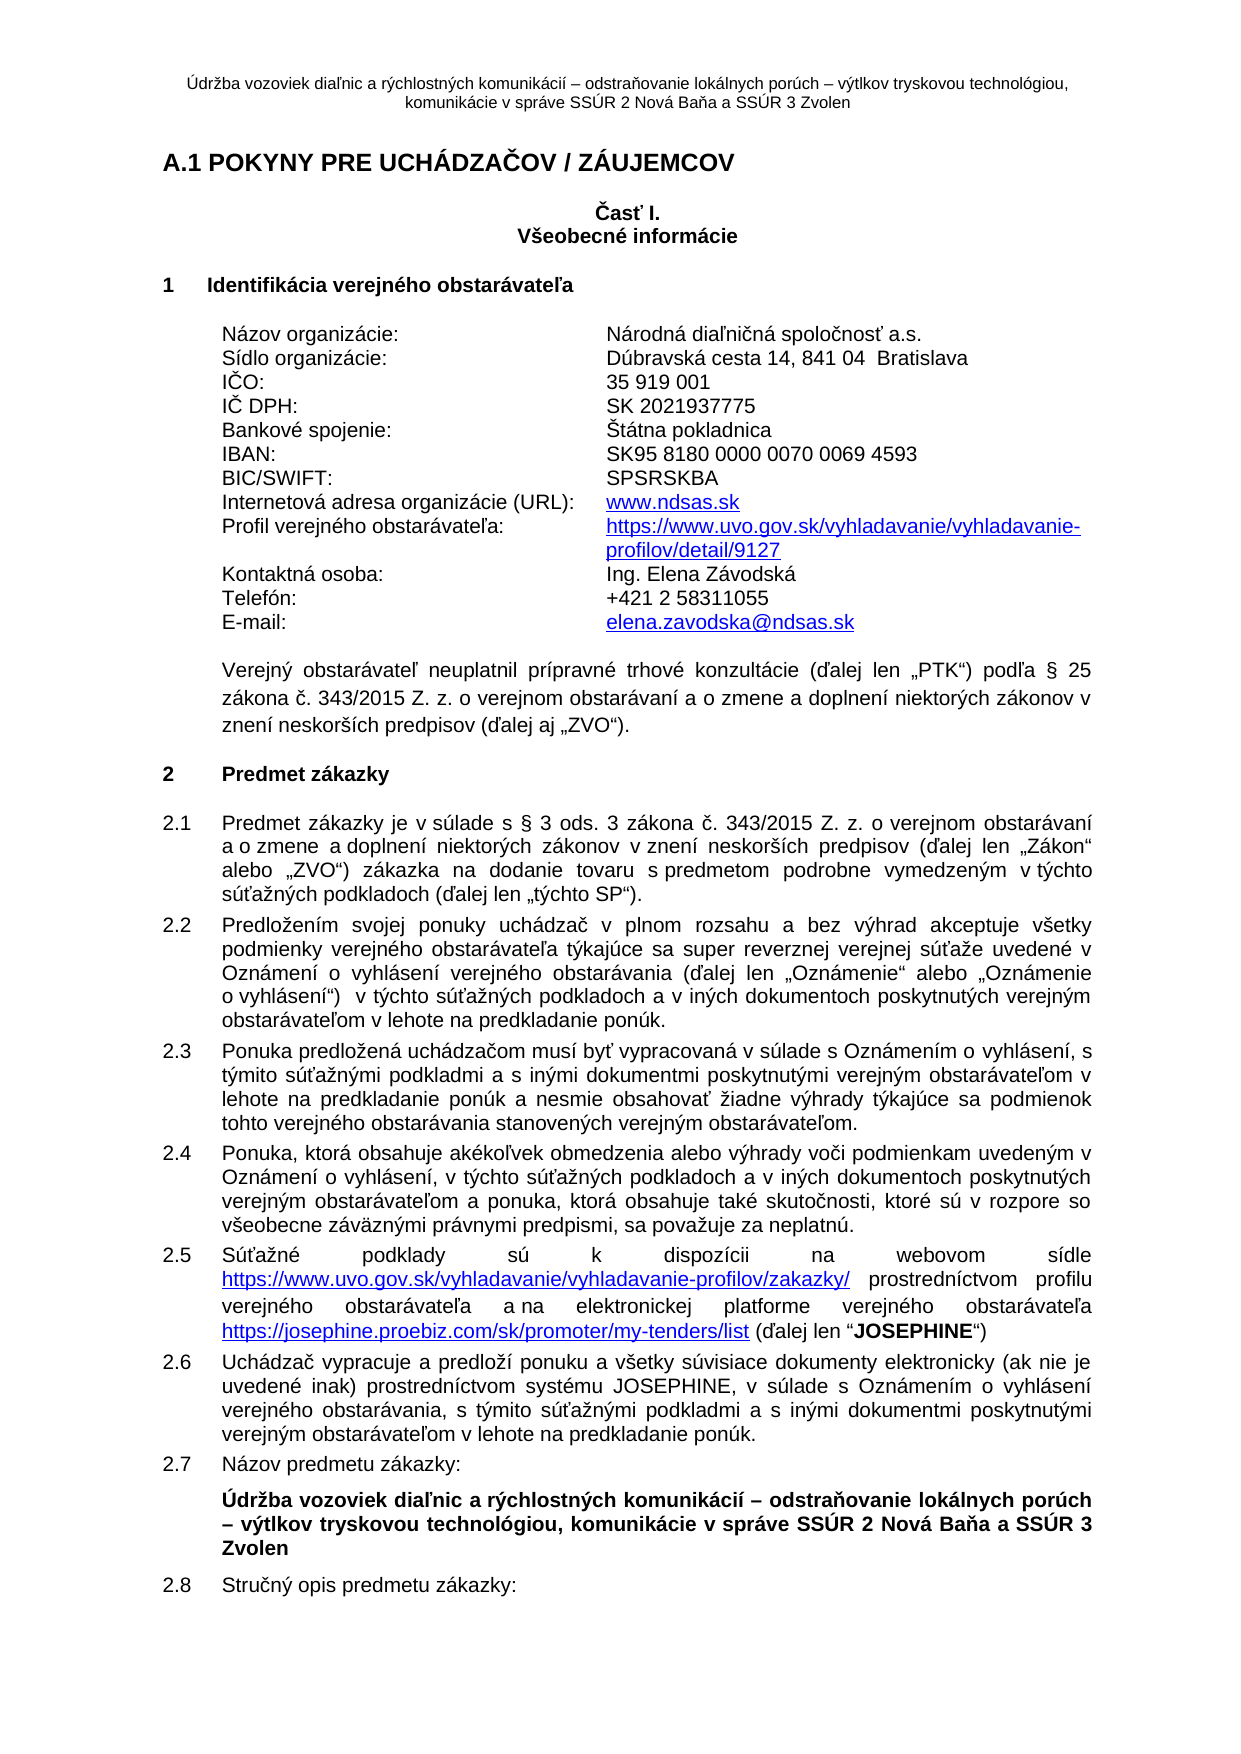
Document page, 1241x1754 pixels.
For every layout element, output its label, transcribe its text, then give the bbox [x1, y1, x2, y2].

list Ponuka, ktorá obsahuje akékoľvek obmedzenia alebo výhrady voči podmienkam uvedeným v Oznámení o vyhlásení, v týchto súťažných podkladoch a v iných dokumentoch poskytnutých verejným obstarávateľom a ponuka, ktorá obsahuje také skutočnosti, ktoré sú v rozpore so všeobecne záväznými právnymi predpismi, sa považuje za neplatnú. [162, 1141, 1092, 1236]
text Telefón: +421 2 58311055 [222, 586, 1096, 610]
text IČ DPH: SK 2021937775 [222, 394, 1096, 418]
text IČO: 35 919 001 [222, 370, 1096, 394]
text Internetová adresa organizácie (URL): www.ndsas.sk [222, 490, 1096, 514]
text E-mail: elena.zavodska@ndsas.sk [192, 610, 1092, 634]
text A.1 POKYNY PRE UCHÁDZAČOV / ZÁUJEMCOV [162, 148, 1092, 176]
list Stručný opis predmetu zákazky: [162, 1572, 1092, 1596]
text Názov organizácie: Národná diaľničná spoločnosť a.s. [222, 322, 1096, 346]
text BIC/SWIFT: SPSRSKBA [222, 466, 1092, 490]
text Sídlo organizácie: Dúbravská cesta 14, 841 04 Bratislava [222, 346, 1096, 370]
list Predmet zákazky je v súlade s § 3 ods. 3 zákona č. 343/2015 Z. z. o verejnom obstarávaní a o zmene a doplnení niektorých zákonov v znení neskorších predpisov (ďalej len „Zákon“ alebo „ZVO“) zákazka na dodanie tovaru s predmetom podrobne vymedzeným v týchto súťažných podkladoch (ďalej len „týchto SP“). [162, 810, 1092, 906]
text Kontaktná osoba: Ing. Elena Závodská [222, 562, 1096, 586]
subtitle Predmet zákazky [162, 761, 1092, 785]
text Bankové spojenie: Štátna pokladnica [222, 418, 1092, 442]
list Predložením svojej ponuky uchádzač v plnom rozsahu a bez výhrad akceptuje všetky podmienky verejného obstarávateľa týkajúce sa super reverznej verejnej súťaže uvedené v Oznámení o vyhlásení verejného obstarávania (ďalej len „Oznámenie“ alebo „Oznámenie o vyhlásení“) v týchto súťažných podkladoch a v iných dokumentoch poskytnutých verejným obstarávateľom v lehote na predkladanie ponúk. [162, 912, 1092, 1032]
list Názov predmetu zákazky: [162, 1452, 1092, 1476]
subtitle Všeobecné informácie [162, 224, 1092, 248]
text Údržba vozoviek diaľnic a rýchlostných komunikácií – odstraňovanie lokálnych porúch – výtlkov tryskovou technológiou, komunikácie v správe SSÚR 2 Nová Baňa a SSÚR 3 Zvolen [222, 1488, 1092, 1560]
list Súťažné podklady sú k dispozícii na webovom sídle https://www.uvo.gov.sk/vyhladavanie/vyhladavanie-profilov/zakazky/ prostredníctvom profilu verejného obstarávateľa a na elektronickej platforme verejného obstarávateľa https://josephine.proebiz.com/sk/promoter/my-tenders/list (ďalej len “JOSEPHINE“) [162, 1243, 1092, 1343]
text IBAN: SK95 8180 0000 0070 0069 4593 [222, 442, 1092, 466]
list Ponuka predložená uchádzačom musí byť vypracovaná v súlade s Oznámením o vyhlásení, s týmito súťažnými podkladmi a s inými dokumentmi poskytnutými verejným obstarávateľom v lehote na predkladanie ponúk a nesmie obsahovať žiadne výhrady týkajúce sa podmienok tohto verejného obstarávania stanovených verejným obstarávateľom. [162, 1038, 1092, 1134]
text Verejný obstarávateľ neuplatnil prípravné trhové konzultácie (ďalej len „PTK“) podľa § 25 zákona č. 343/2015 Z. z. o verejnom obstarávaní a o zmene a doplnení niektorých zákonov v znení neskorších predpisov (ďalej aj „ZVO“). [222, 658, 1092, 737]
subtitle Identifikácia verejného obstarávateľa [162, 273, 1092, 297]
subtitle Časť I. [162, 200, 1092, 224]
list Uchádzač vypracuje a predloží ponuku a všetky súvisiace dokumenty elektronicky (ak nie je uvedené inak) prostredníctvom systému JOSEPHINE, v súlade s Oznámením o vyhlásení verejného obstarávania, s týmito súťažnými podkladmi a s inými dokumentmi poskytnutými verejným obstarávateľom v lehote na predkladanie ponúk. [162, 1349, 1092, 1445]
text Profil verejného obstarávateľa: https://www.uvo.gov.sk/vyhladavanie/vyhladavanie-profilov/detail/9127 [222, 514, 1096, 562]
